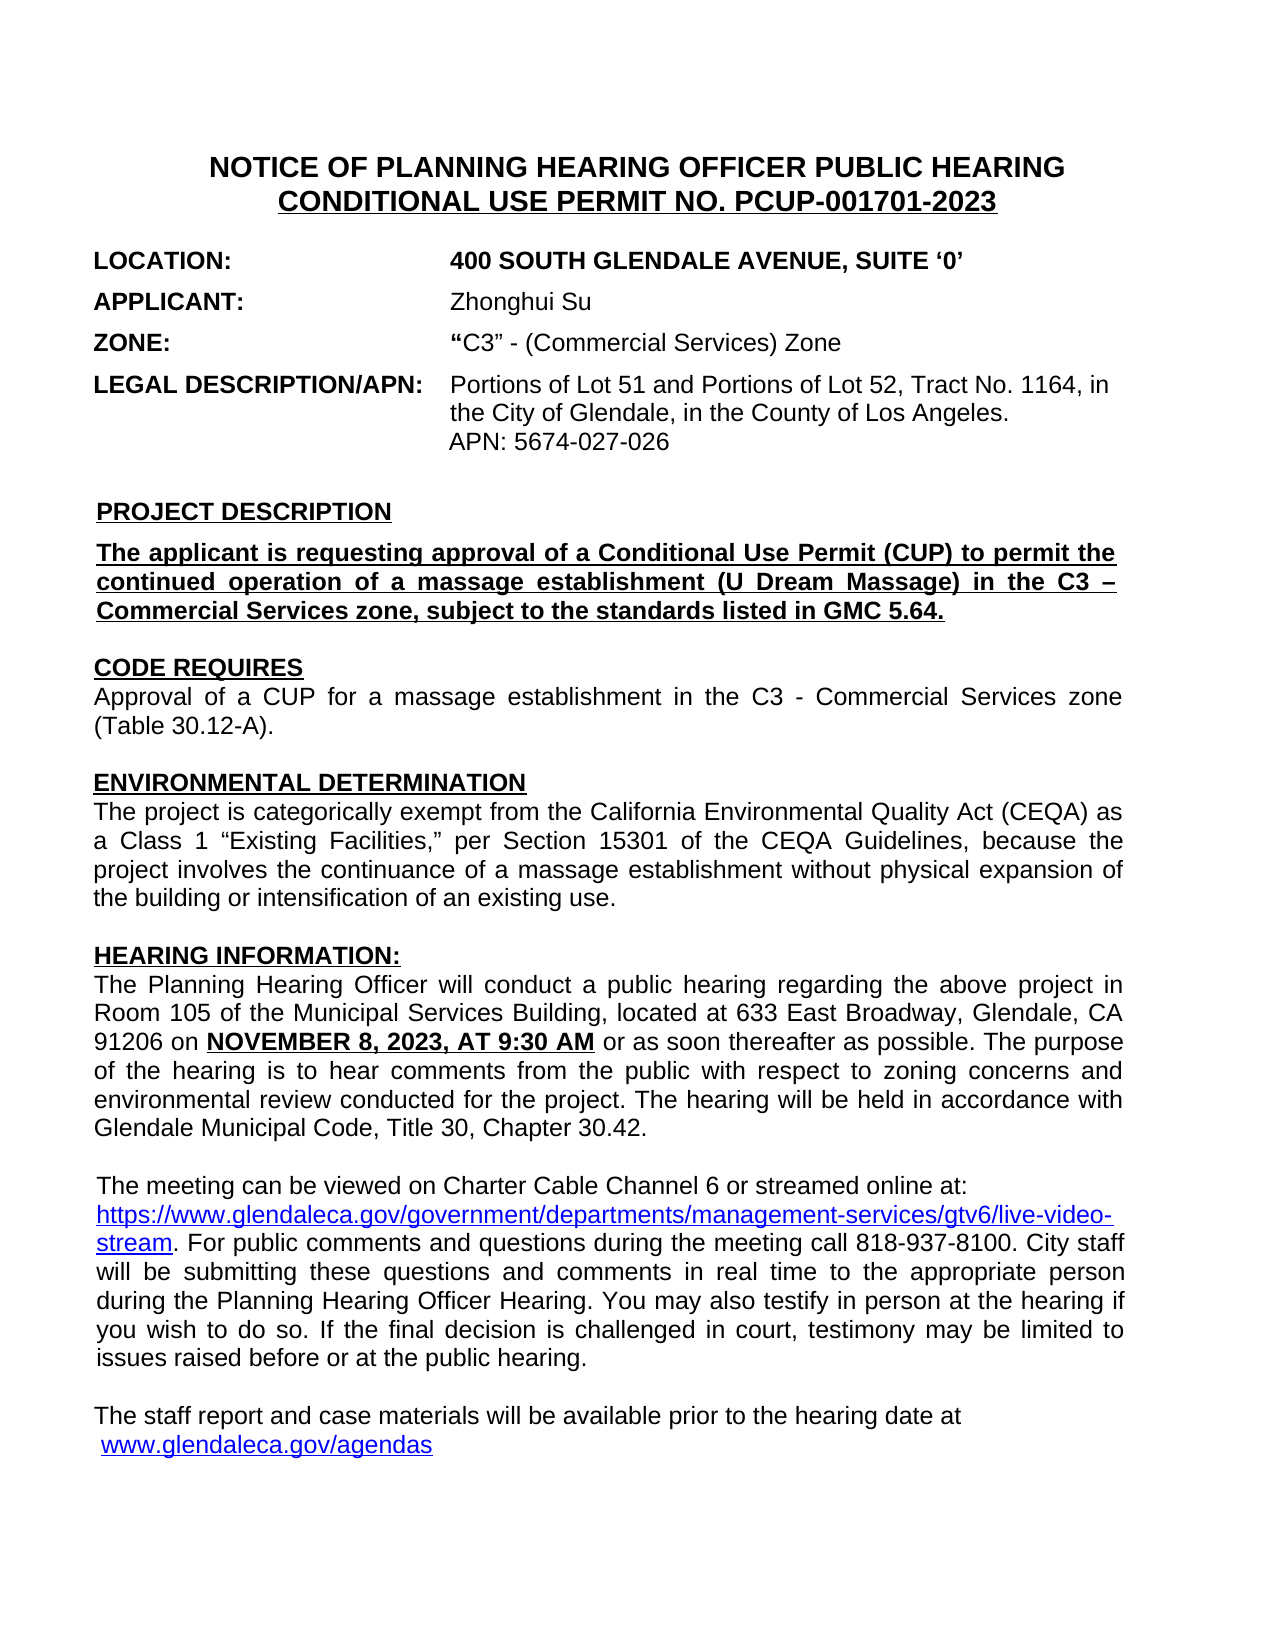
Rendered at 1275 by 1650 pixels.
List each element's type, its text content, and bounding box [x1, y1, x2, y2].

text LOCATION: 400 SOUTH GLENDALE AVENUE, SUITE ‘0’ [93, 246, 1116, 274]
text APPLICANT: Zhonghui Su [93, 287, 1116, 316]
text The Planning Hearing Officer will conduct a public hearing regarding the above project in Room 105 of the Municipal Services Building, located at 633 East Broadway, Glendale, CA 91206 on NOVEMBER 8, 2023, AT 9:30 AM or as soon thereafter as possible. The purpose of the hearing is to hear comments from the public with respect to zoning concerns and environmental review conducted for the project. The hearing will be held in accordance with Glendale Municipal Code, Title 30, Chapter 30.42. [94, 969, 1125, 1142]
text The meeting can be viewed on Charter Cable Channel 6 or streamed online at: [96, 1171, 1127, 1199]
text LEGAL DESCRIPTION/APN: Portions of Lot 51 and Portions of Lot 52, Tract No. 1164, in the City of Glendale, in the County of Los Angeles. [93, 369, 1116, 427]
text ENVIRONMENTAL DETERMINATION [93, 768, 1125, 797]
text ZONE: “C3” - (Commercial Services) Zone [93, 328, 1144, 357]
subtitle PROJECT DESCRIPTION [96, 497, 1144, 526]
title CONDITIONAL USE PERMIT NO. PCUP-001701-2023 [150, 183, 1125, 217]
text CODE REQUIRES [94, 653, 1125, 682]
subtitle The applicant is requesting approval of a Conditional Use Permit (CUP) to permit the continued operation of a massage establishment (U Dream Massage) in the C3 – Commercial Services zone, subject to the standards listed in GMC 5.64. [96, 538, 1117, 564]
text The project is categorically exempt from the California Environmental Quality Act (CEQA) as a Class 1 “Existing Facilities,” per Section 15301 of the CEQA Guidelines, because the project involves the continuance of a massage establishment without physical expansion of the building or intensification of an existing use. [93, 797, 1125, 912]
text APN: 5674-027-026 [150, 427, 1125, 456]
text www.glendaleca.gov/agendas [94, 1429, 1127, 1458]
text Approval of a CUP for a massage establishment in the C3 - Commercial Services zone (Table 30.12-A). [94, 682, 1125, 739]
subtitle The applicant is requesting approval of a Conditional Use Permit (CUP) to permit the continued operation of a massage establishment (U Dream Massage) in the C3 – Commercial Services zone, subject to the standards listed in GMC 5.64. [96, 566, 1117, 592]
subtitle The applicant is requesting approval of a Conditional Use Permit (CUP) to permit the continued operation of a massage establishment (U Dream Massage) in the C3 – Commercial Services zone, subject to the standards listed in GMC 5.64. [96, 593, 1117, 624]
text HEARING INFORMATION: [94, 941, 1125, 969]
text https://www.glendaleca.gov/government/departments/management-services/gtv6/live-video-stream. For public comments and questions during the meeting call 818-937-8100. City staff will be submitting these questions and comments in real time to the appropriate person during the Planning Hearing Officer Hearing. You may also testify in person at the hearing if you wish to do so. If the final decision is challenged in court, testimony may be limited to issues raised before or at the public hearing. [96, 1199, 1127, 1372]
title NOTICE OF PLANNING HEARING OFFICER PUBLIC HEARING [150, 150, 1125, 183]
text The staff report and case materials will be available prior to the hearing date at [94, 1401, 1127, 1429]
